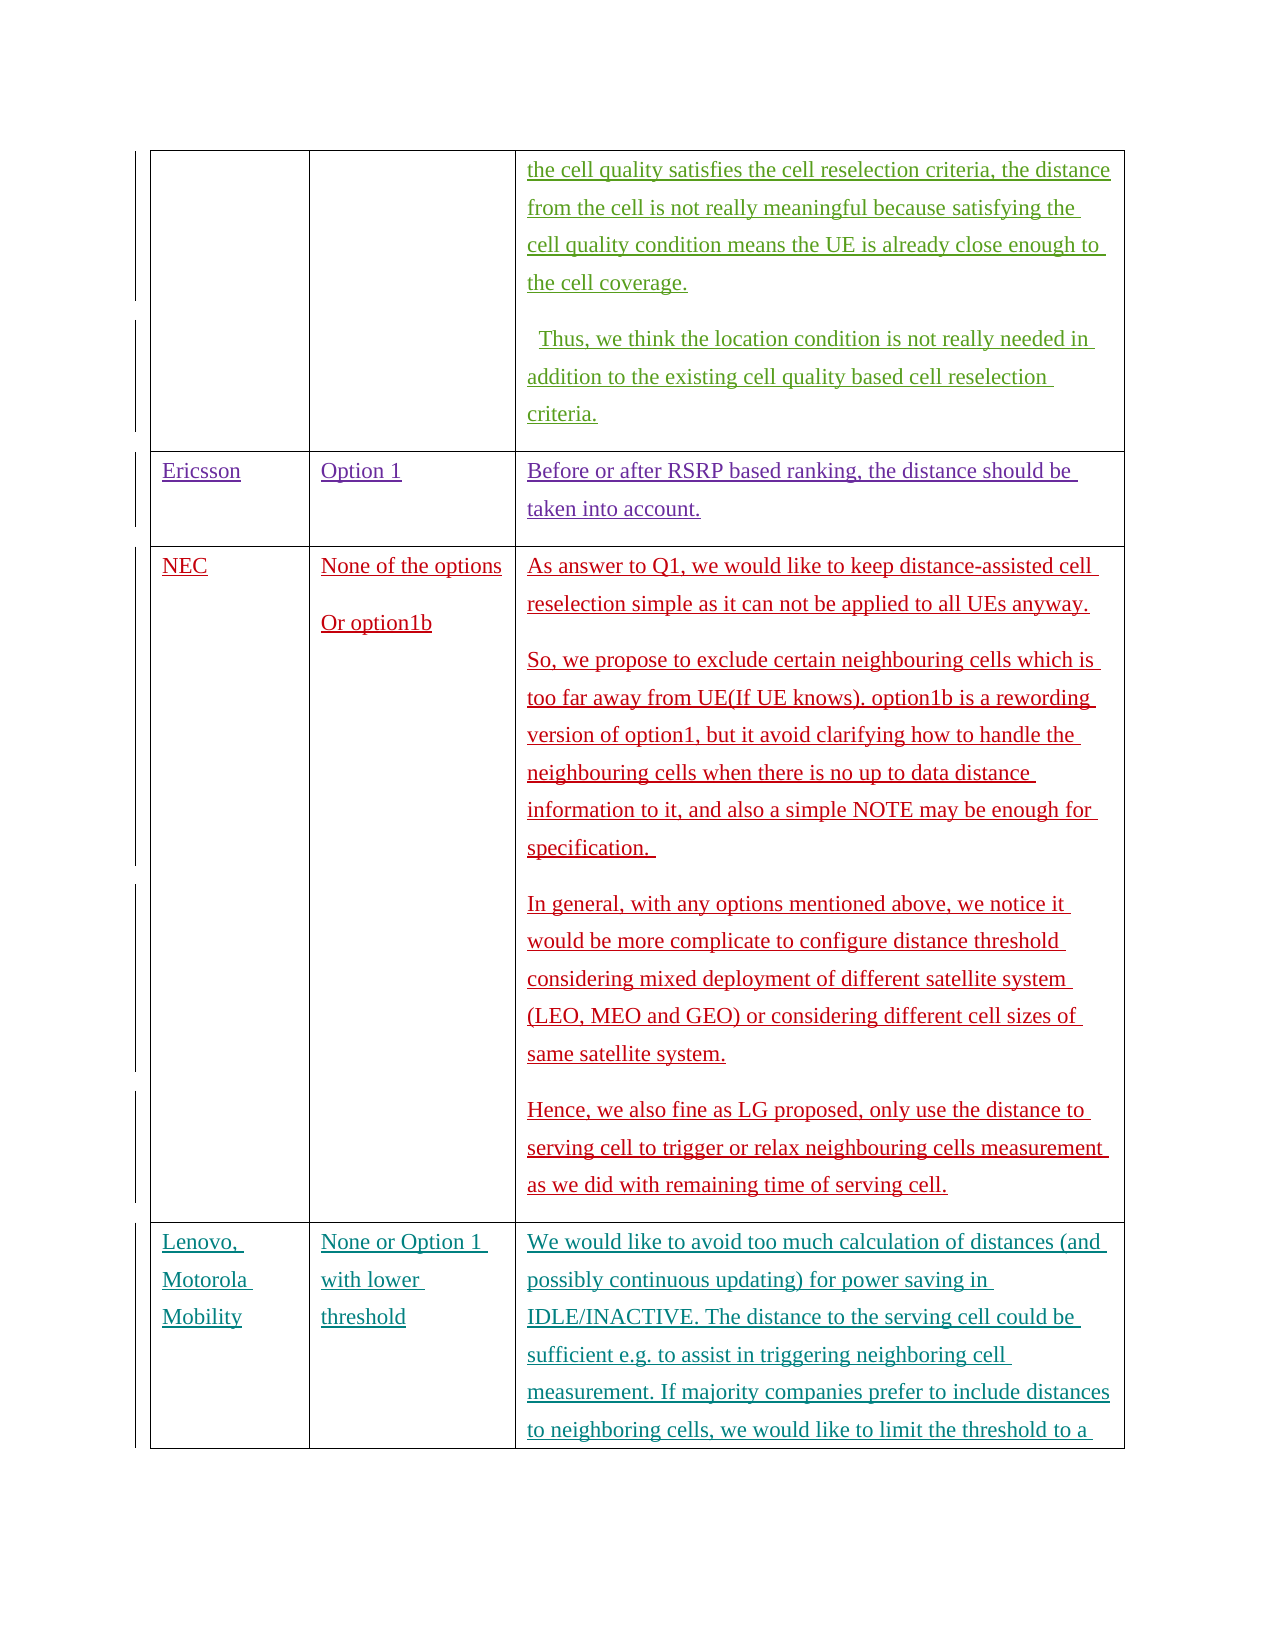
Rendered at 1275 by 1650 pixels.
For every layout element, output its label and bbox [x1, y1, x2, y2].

table_cell [516, 452, 1124, 546]
table_cell [151, 452, 309, 546]
table_cell [151, 1223, 309, 1448]
table_cell [310, 151, 515, 451]
table_cell [516, 547, 1124, 1222]
table_cell [516, 151, 1124, 451]
table_cell [310, 547, 515, 1222]
table_cell [151, 547, 309, 1222]
table_cell [310, 452, 515, 546]
table_cell [516, 1223, 1124, 1448]
table_cell [151, 151, 309, 451]
table_cell [310, 1223, 515, 1448]
